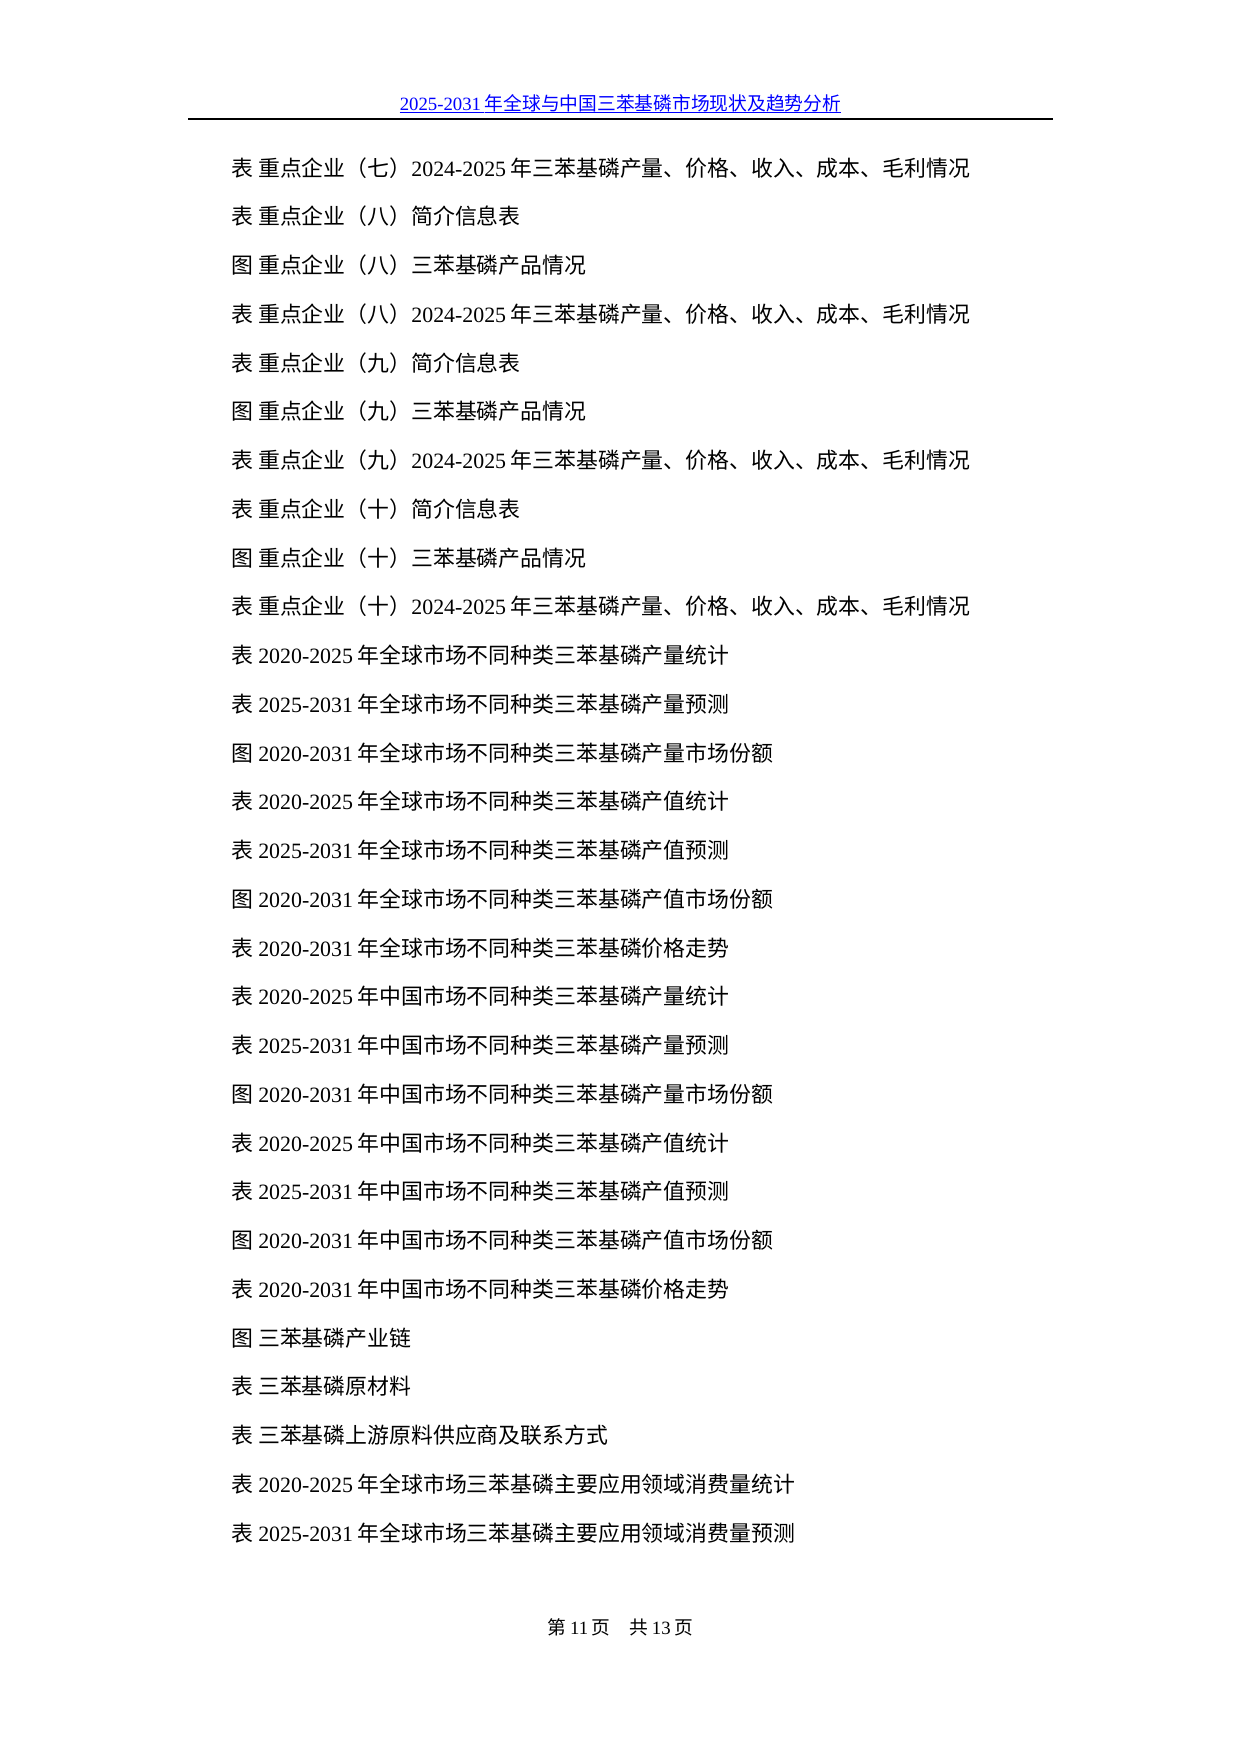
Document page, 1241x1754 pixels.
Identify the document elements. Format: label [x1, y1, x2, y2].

text [187, 150, 1053, 1548]
